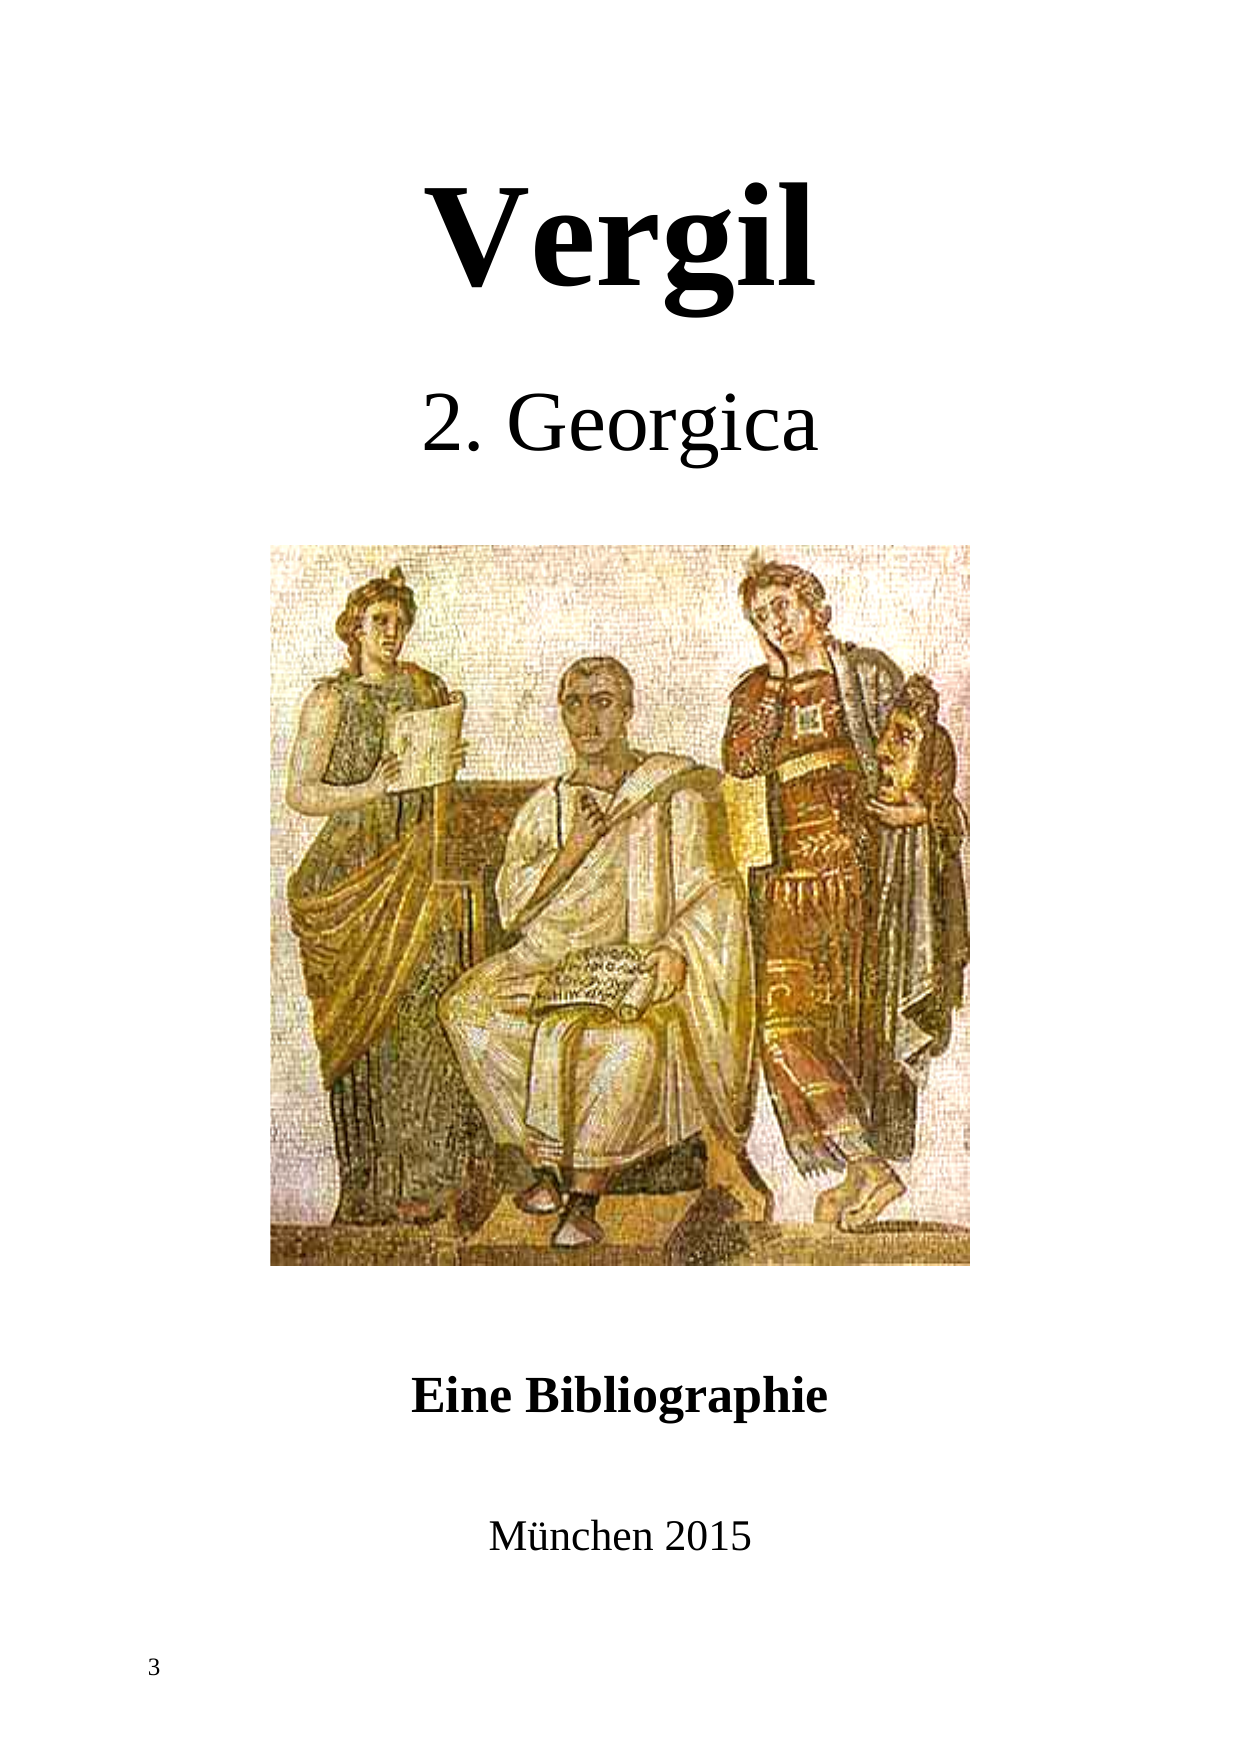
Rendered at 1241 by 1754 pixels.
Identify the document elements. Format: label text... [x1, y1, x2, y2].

text Eine Bibliographie [148, 1364, 1093, 1424]
title Vergil [148, 148, 1093, 318]
text 2. Georgica [148, 370, 1093, 469]
text München 2015 [148, 1510, 1093, 1560]
